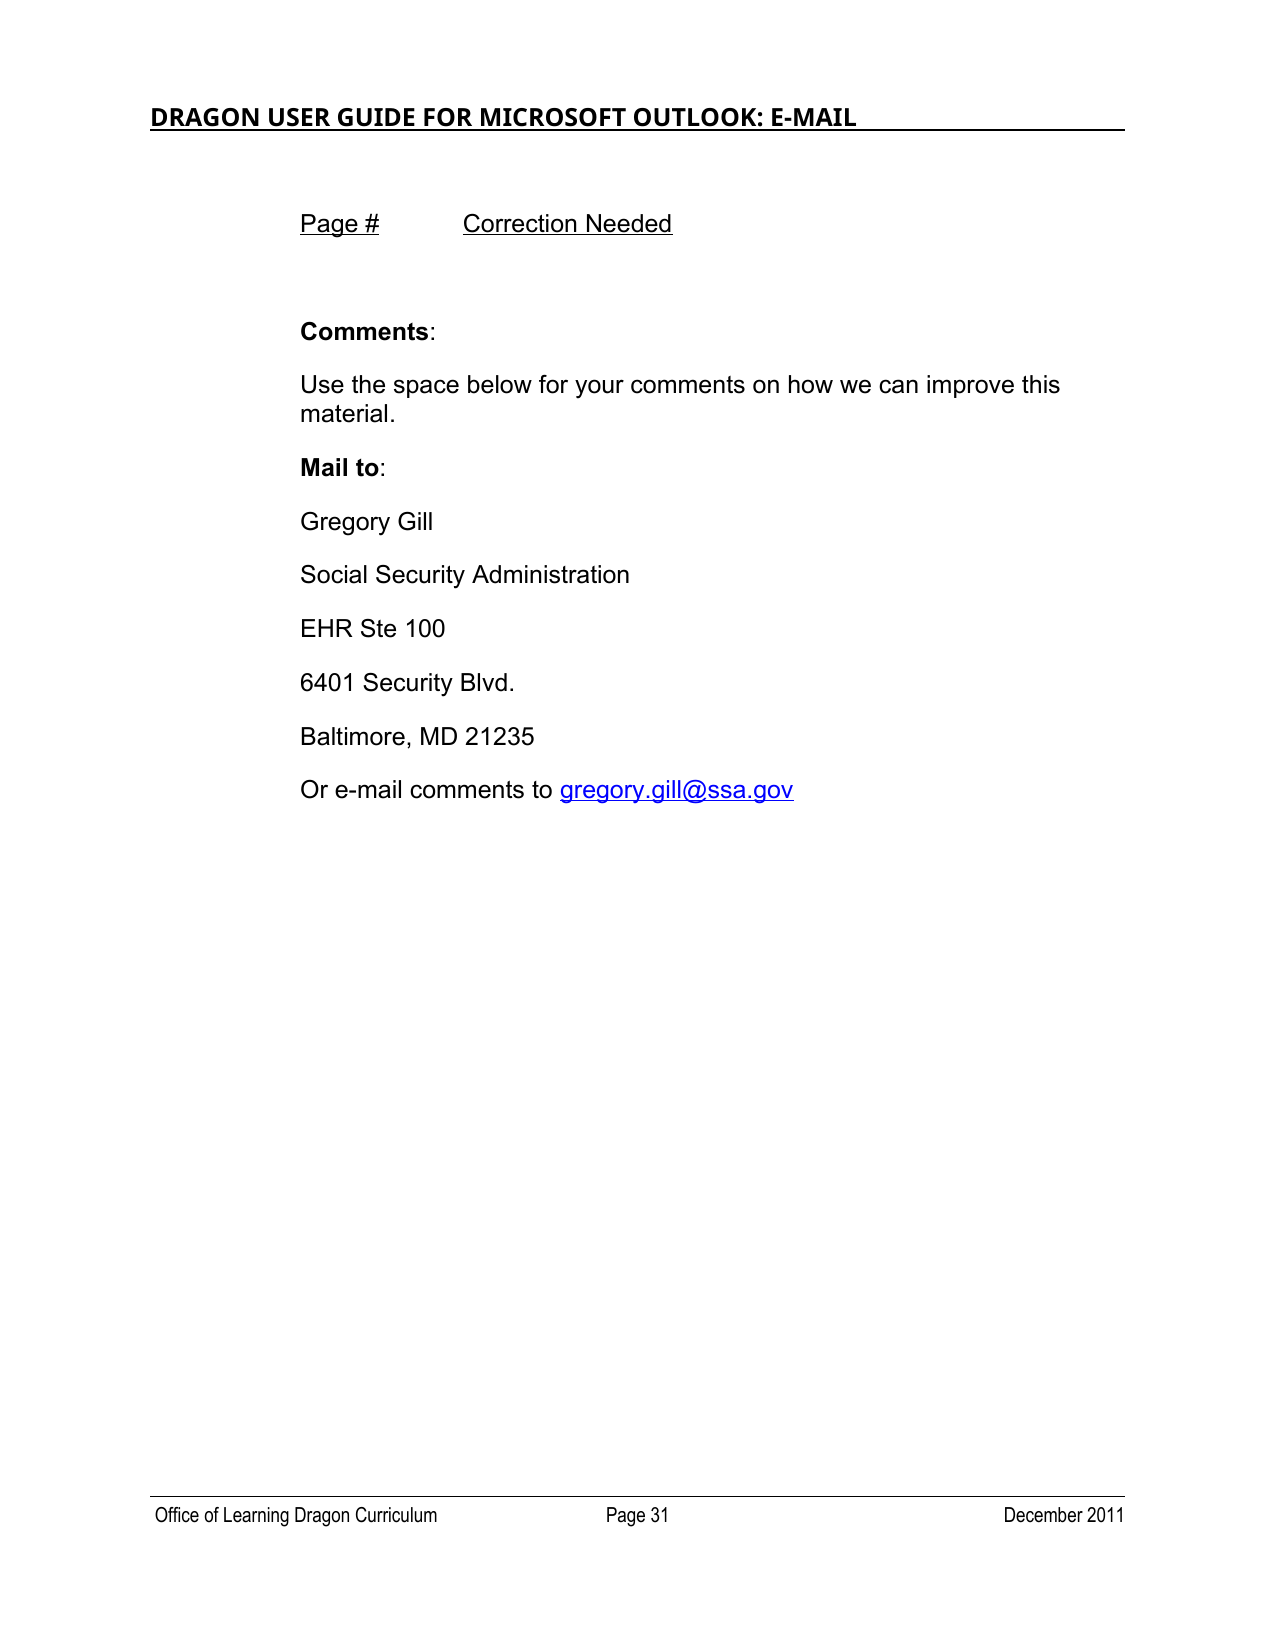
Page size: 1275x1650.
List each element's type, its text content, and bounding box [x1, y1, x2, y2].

text Comments: [300, 317, 1125, 345]
text Social Security Administration [300, 560, 1125, 589]
text Or e-mail comments to gregory.gill@ssa.gov [300, 775, 1125, 804]
text Mail to: [300, 453, 1125, 482]
text Page # Correction Needed [300, 209, 1125, 238]
text EHR Ste 100 [300, 614, 1125, 643]
text Use the space below for your comments on how we can improve this material. [300, 370, 1125, 428]
